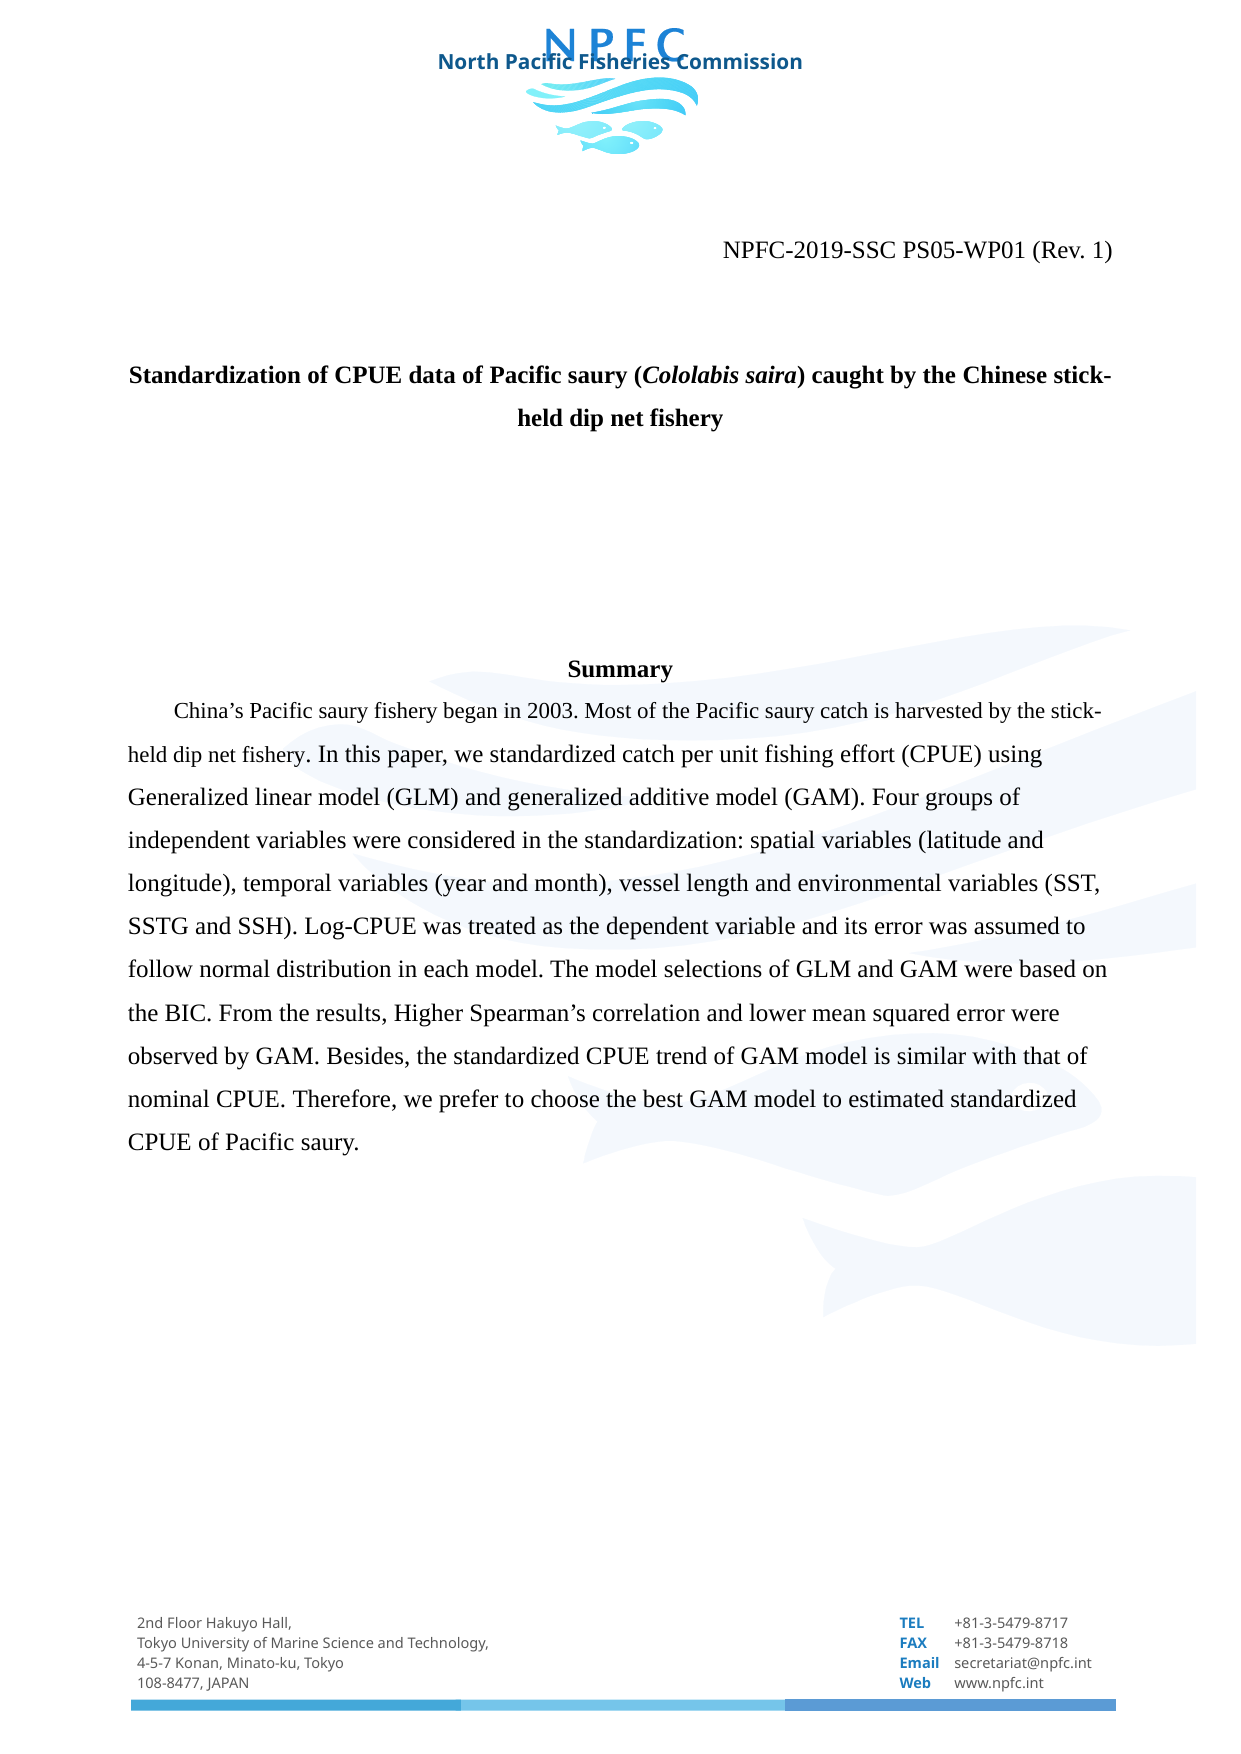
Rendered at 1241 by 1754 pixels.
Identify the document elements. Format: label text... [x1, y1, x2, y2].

text China’s Pacific saury fishery began in 2003. Most of the Pacific saury catch is harvested by the stick-held dip net fishery. In this paper, we standardized catch per unit fishing effort (CPUE) using Generalized linear model (GLM) and generalized additive model (GAM). Four groups of independent variables were considered in the standardization: spatial variables (latitude and longitude), temporal variables (year and month), vessel length and environmental variables (SST, SSTG and SSH). Log-CPUE was treated as the dependent variable and its error was assumed to follow normal distribution in each model. The model selections of GLM and GAM were based on the BIC. From the results, Higher Spearman’s correlation and lower mean squared error were observed by GAM. Besides, the standardized CPUE trend of GAM model is similar with that of nominal CPUE. Therefore, we prefer to choose the best GAM model to estimated standardized CPUE of Pacific saury. [128, 691, 1113, 1160]
text Summary [128, 650, 1113, 687]
text Standardization of CPUE data of Pacific saury (Cololabis saira) caught by the Chinese stick-held dip net fishery [128, 356, 1113, 437]
picture [785, 1699, 1116, 1711]
text NPFC-2019-SSC PS05-WP01 (Rev. 1) [128, 231, 1113, 268]
